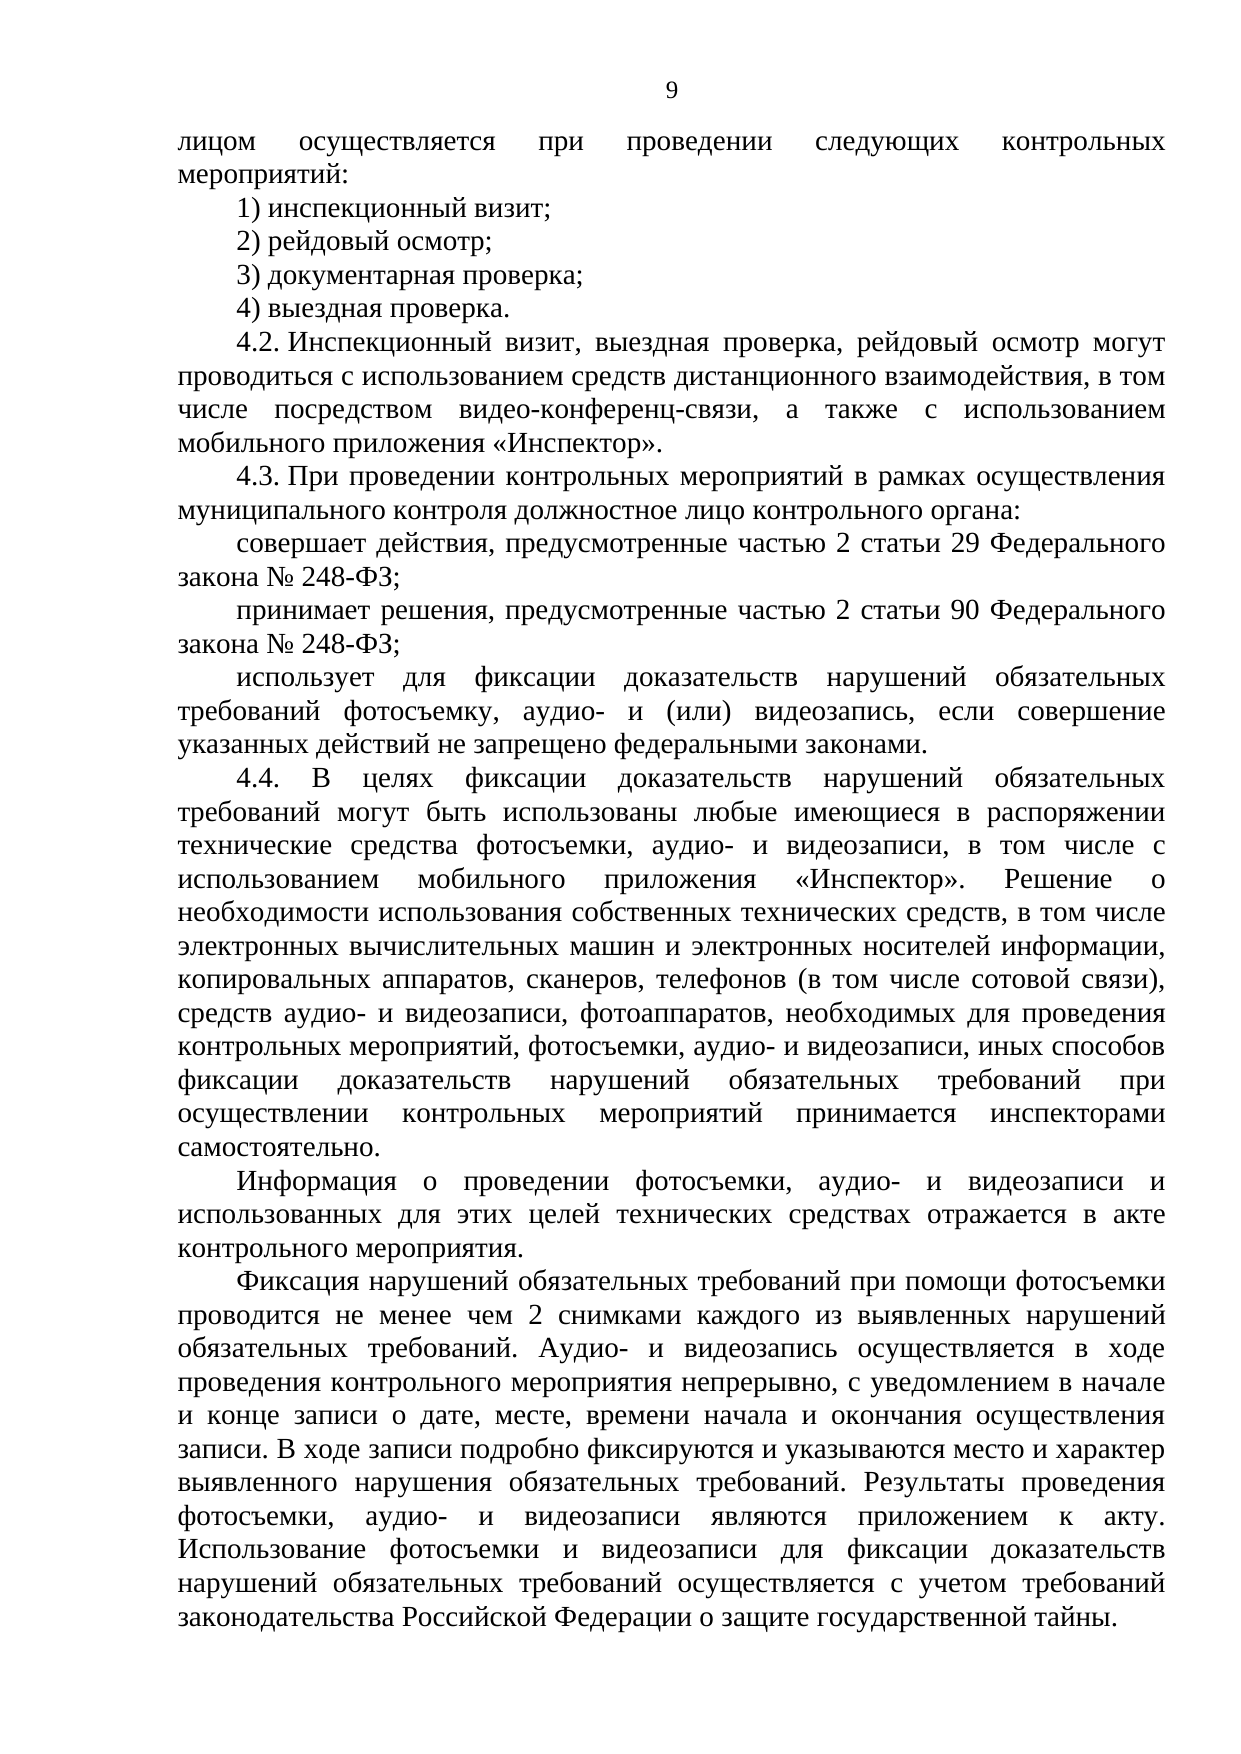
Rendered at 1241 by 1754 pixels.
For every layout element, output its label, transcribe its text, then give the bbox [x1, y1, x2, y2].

text Информация о проведении фотосъемки, аудио- и видеозаписи и использованных для этих целей технических средствах отражается в акте контрольного мероприятия. [177, 1163, 1166, 1263]
text 2) рейдовый осмотр; [177, 223, 1166, 257]
text 1) инспекционный визит; [177, 190, 1166, 223]
text 4.4. В целях фиксации доказательств нарушений обязательных требований могут быть использованы любые имеющиеся в распоряжении технические средства фотосъемки, аудио- и видеозаписи, в том числе с использованием мобильного приложения «Инспектор». Решение о необходимости использования собственных технических средств, в том числе электронных вычислительных машин и электронных носителей информации, копировальных аппаратов, сканеров, телефонов (в том числе сотовой связи), средств аудио- и видеозаписи, фотоаппаратов, необходимых для проведения контрольных мероприятий, фотосъемки, аудио- и видеозаписи, иных способов фиксации доказательств нарушений обязательных требований при осуществлении контрольных мероприятий принимается инспекторами самостоятельно. [177, 760, 1166, 1163]
text 3) документарная проверка; [177, 257, 1166, 291]
text 4.2. Инспекционный визит, выездная проверка, рейдовый осмотр могут проводиться с использованием средств дистанционного взаимодействия, в том числе посредством видео-конференц-связи, а также с использованием мобильного приложения «Инспектор». [177, 324, 1166, 458]
text 4) выездная проверка. [177, 291, 1166, 324]
text использует для фиксации доказательств нарушений обязательных требований фотосъемку, аудио- и (или) видеозапись, если совершение указанных действий не запрещено федеральными законами. [177, 659, 1166, 760]
text принимает решения, предусмотренные частью 2 статьи 90 Федерального закона № 248-ФЗ; [177, 592, 1166, 659]
text совершает действия, предусмотренные частью 2 статьи 29 Федерального закона № 248-ФЗ; [177, 525, 1166, 592]
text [177, 123, 1166, 190]
text 4.3. При проведении контрольных мероприятий в рамках осуществления муниципального контроля должностное лицо контрольного органа: [177, 458, 1166, 525]
text Фиксация нарушений обязательных требований при помощи фотосъемки проводится не менее чем 2 снимками каждого из выявленных нарушений обязательных требований. Аудио- и видеозапись осуществляется в ходе проведения контрольного мероприятия непрерывно, с уведомлением в начале и конце записи о дате, месте, времени начала и окончания осуществления записи. В ходе записи подробно фиксируются и указываются место и характер выявленного нарушения обязательных требований. Результаты проведения фотосъемки, аудио- и видеозаписи являются приложением к акту. Использование фотосъемки и видеозаписи для фиксации доказательств нарушений обязательных требований осуществляется с учетом требований законодательства Российской Федерации о защите государственной тайны. [177, 1263, 1166, 1632]
